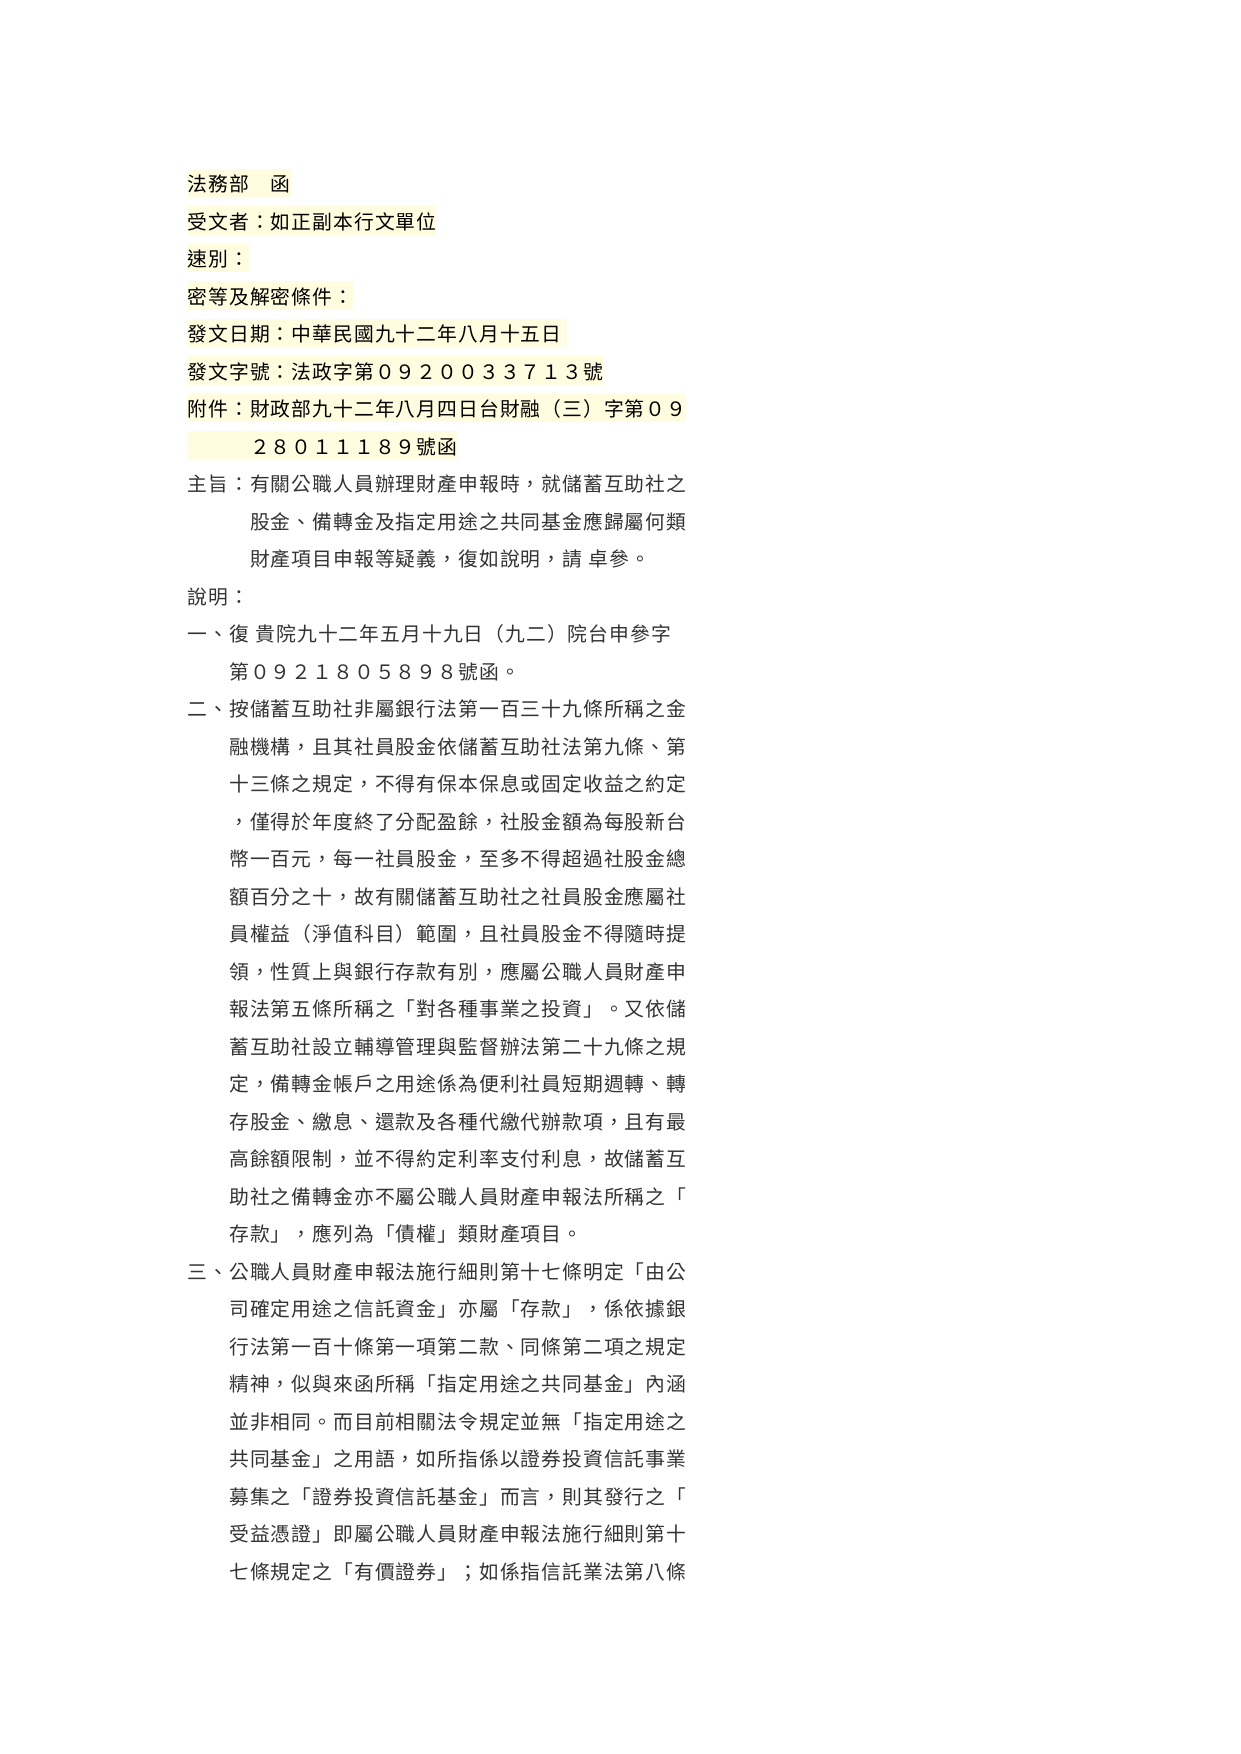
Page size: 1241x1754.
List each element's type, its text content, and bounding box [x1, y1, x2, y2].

text 法務部 函 受文者：如正副本行文單位 速別： 密等及解密條件： 發文日期：中華民國九十二年八月十五日 發文字號：法政字第０９２００３３７１３號 附件：財政部九十二年八月四日台財融（三）字第０９ ２８０１１１８９號函 [187, 164, 1053, 464]
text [187, 464, 1053, 1589]
